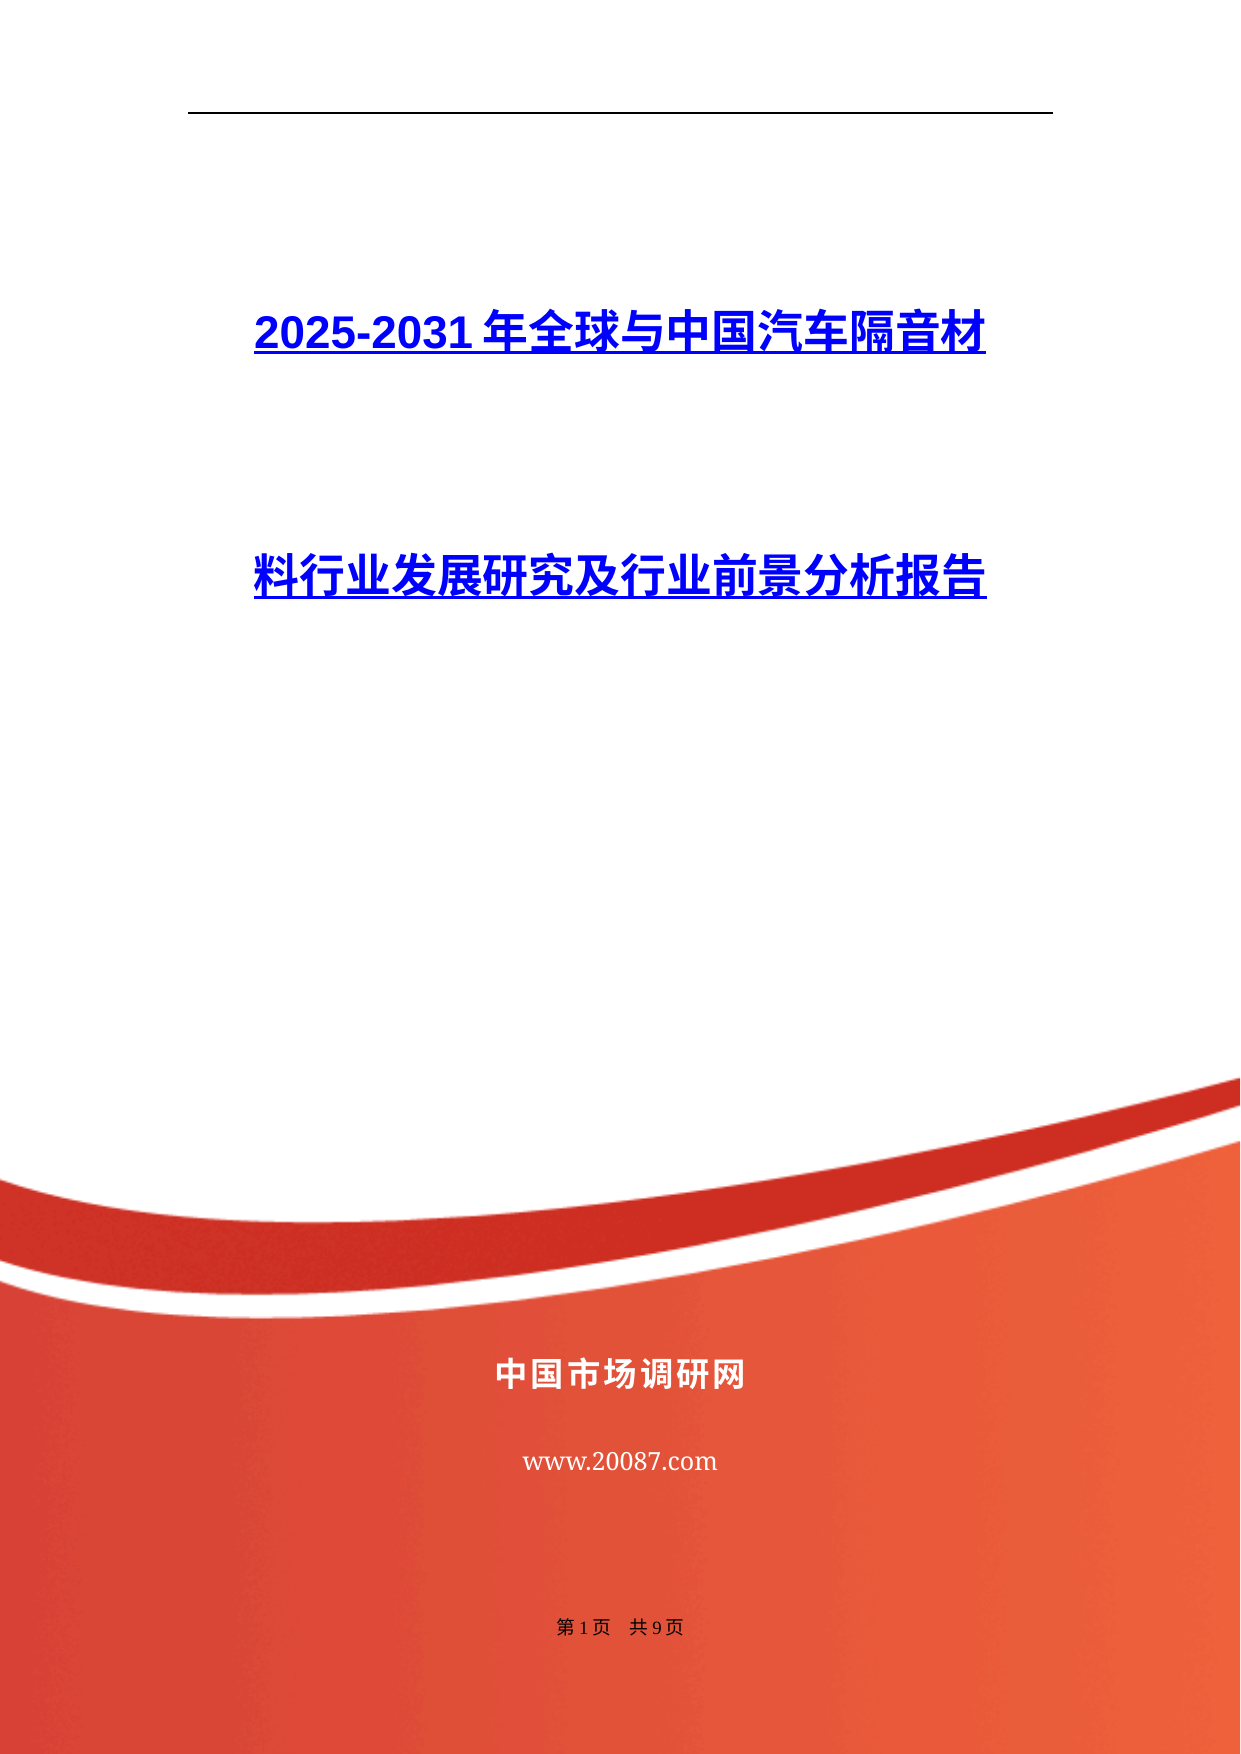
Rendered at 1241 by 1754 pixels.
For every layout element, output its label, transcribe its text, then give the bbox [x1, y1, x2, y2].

text www.20087.com [187, 1428, 1053, 1493]
picture [0, 1006, 1241, 1754]
subtitle 中国市场调研网 [187, 1339, 1053, 1404]
table_header 2025-2031年全球与中国汽车隔音材料行业发展研究及行业前景分析报告 [188, 207, 1053, 773]
